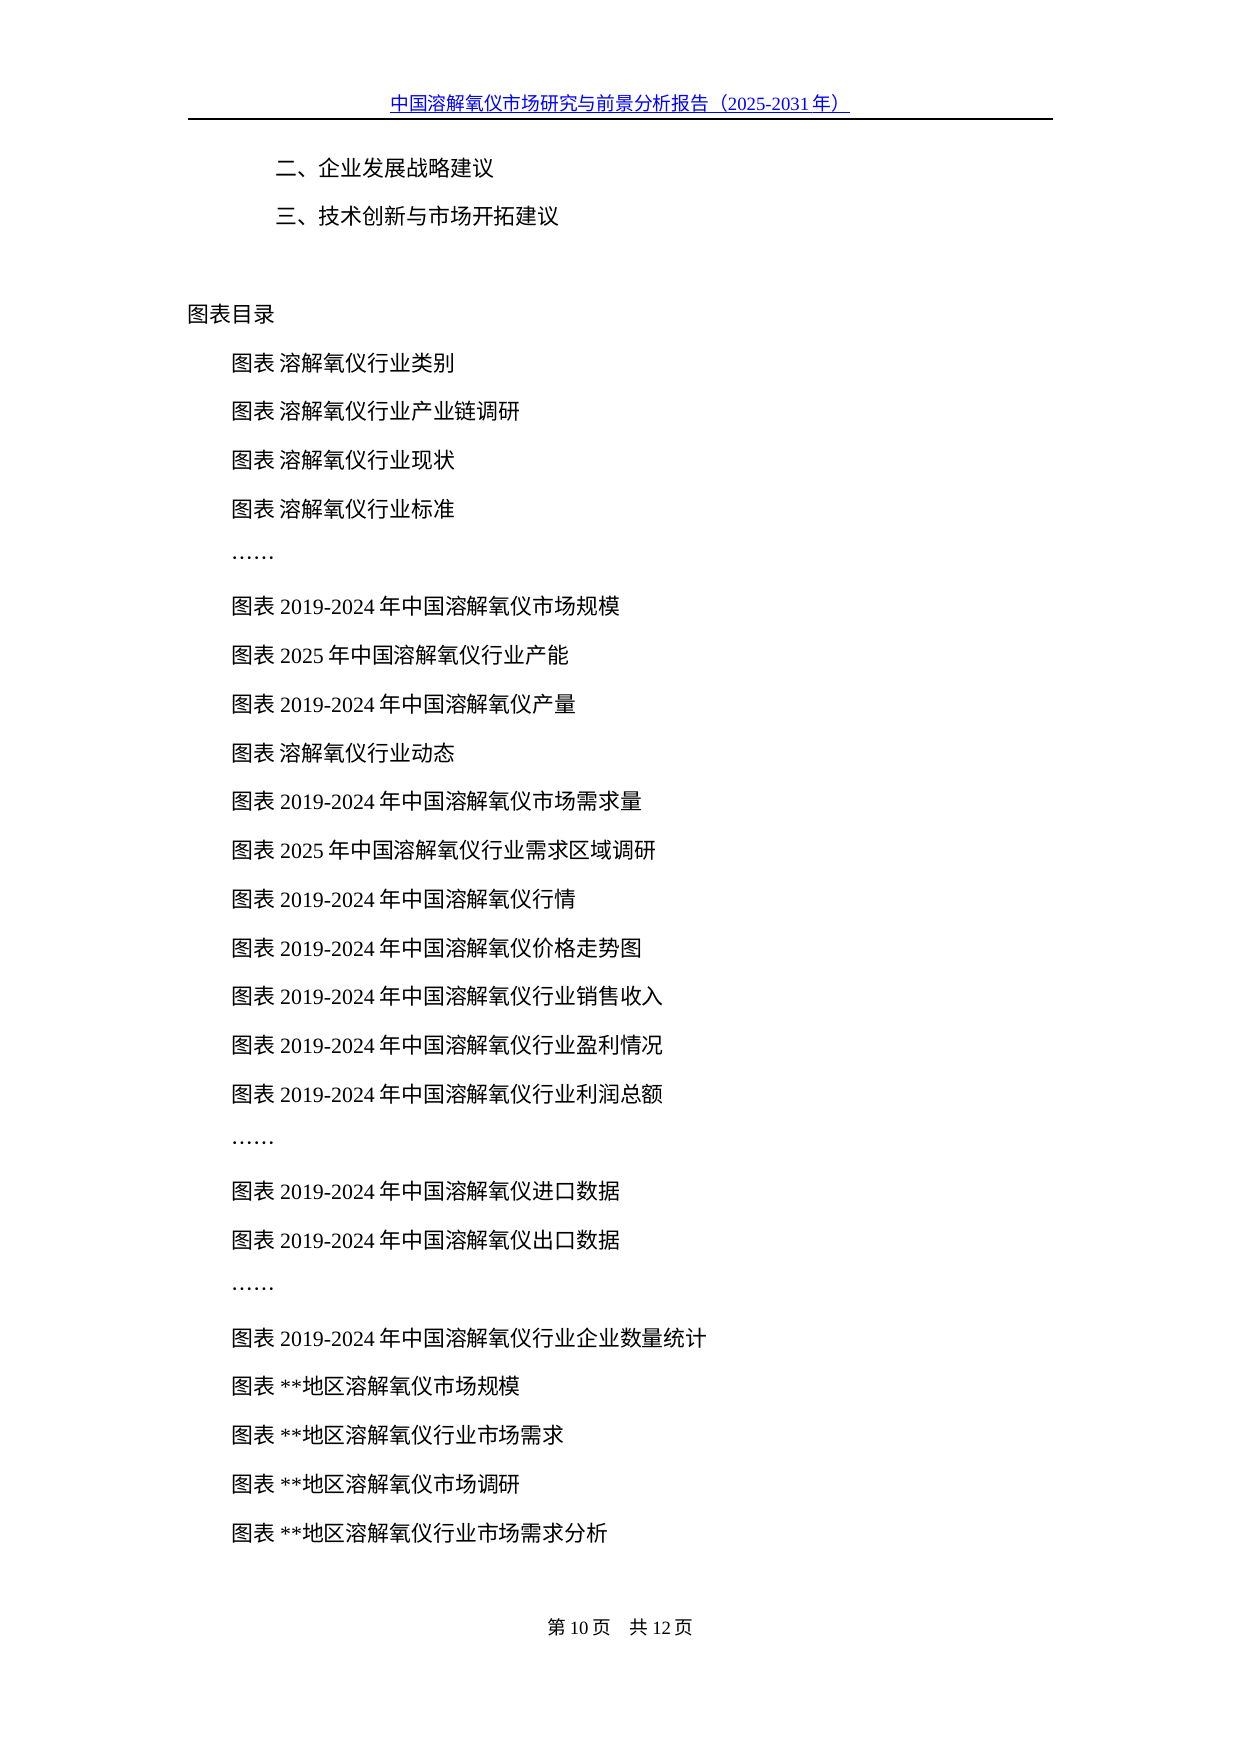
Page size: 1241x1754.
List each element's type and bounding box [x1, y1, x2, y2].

text [187, 150, 1053, 1548]
